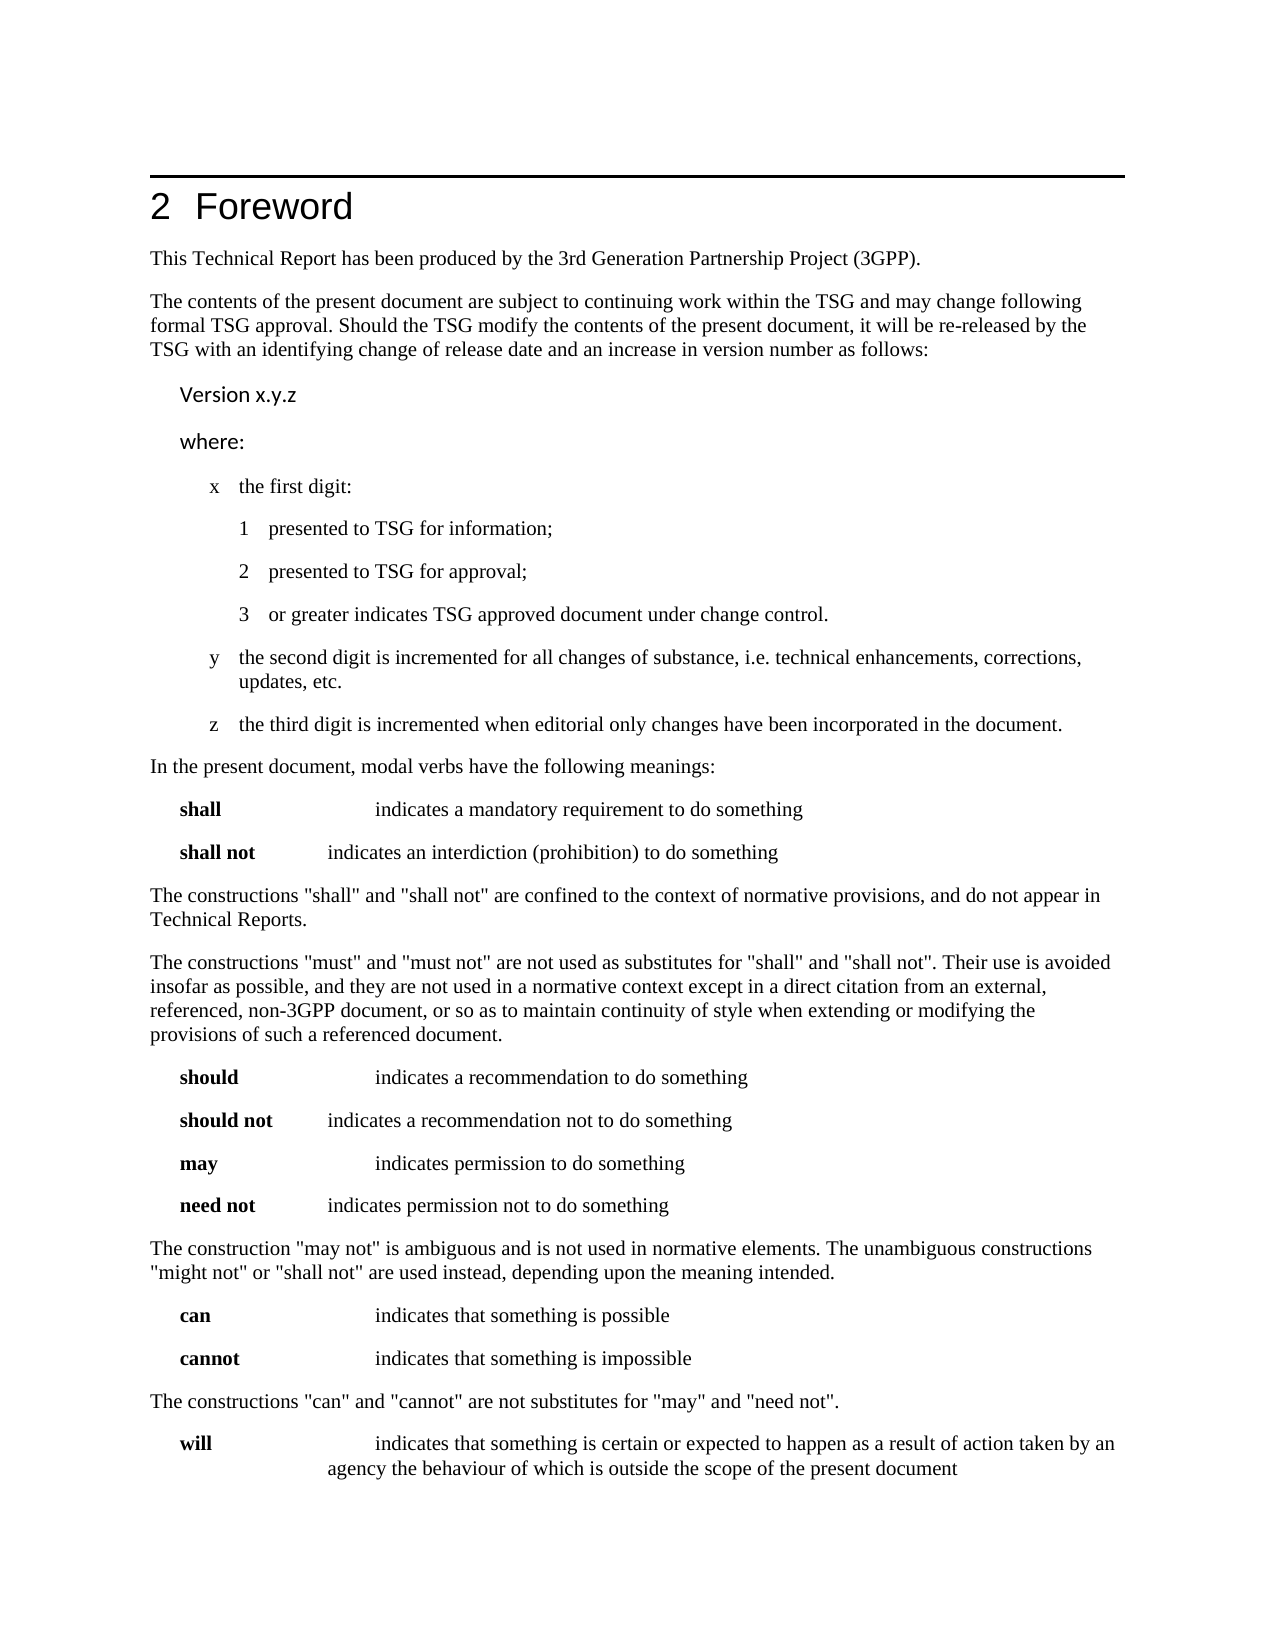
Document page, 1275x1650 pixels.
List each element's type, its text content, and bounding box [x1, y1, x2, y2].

text The construction "may not" is ambiguous and is not used in normative elements. The unambiguous constructions "might not" or "shall not" are used instead, depending upon the meaning intended. [150, 1236, 1125, 1284]
text y the second digit is incremented for all changes of substance, i.e. technical enhancements, corrections, updates, etc. [209, 645, 1125, 693]
text shall not indicates an interdiction (prohibition) to do something [179, 840, 1125, 864]
text 1 presented to TSG for information; [239, 516, 1125, 540]
text The constructions "can" and "cannot" are not substitutes for "may" and "need not". [150, 1388, 1125, 1413]
text Version x.y.z [179, 380, 1125, 408]
text will indicates that something is certain or expected to happen as a result of action taken by an agency the behaviour of which is outside the scope of the present document [179, 1431, 1125, 1479]
text The contents of the present document are subject to continuing work within the TSG and may change following formal TSG approval. Should the TSG modify the contents of the present document, it will be re-released by the TSG with an identifying change of release date and an increase in version number as follows: [150, 289, 1125, 361]
text should indicates a recommendation to do something [179, 1065, 1125, 1089]
subtitle Foreword [150, 178, 1125, 227]
text cannot indicates that something is impossible [179, 1346, 1125, 1370]
text can indicates that something is possible [179, 1303, 1125, 1327]
text may indicates permission to do something [179, 1150, 1125, 1174]
text In the present document, modal verbs have the following meanings: [150, 754, 1125, 778]
text 3 or greater indicates TSG approved document under change control. [239, 602, 1125, 626]
text where: [179, 427, 1125, 455]
text This Technical Report has been produced by the 3rd Generation Partnership Project (3GPP). [150, 246, 1125, 270]
text z the third digit is incremented when editorial only changes have been incorporated in the document. [209, 712, 1125, 736]
text The constructions "must" and "must not" are not used as substitutes for "shall" and "shall not". Their use is avoided insofar as possible, and they are not used in a normative context except in a direct citation from an external, referenced, non-3GPP document, or so as to maintain continuity of style when extending or modifying the provisions of such a referenced document. [150, 950, 1125, 1046]
text shall indicates a mandatory requirement to do something [179, 797, 1125, 821]
text should not indicates a recommendation not to do something [179, 1108, 1125, 1132]
text need not indicates permission not to do something [179, 1193, 1125, 1217]
text x the first digit: [209, 473, 1125, 498]
text 2 presented to TSG for approval; [239, 559, 1125, 583]
text The constructions "shall" and "shall not" are confined to the context of normative provisions, and do not appear in Technical Reports. [150, 883, 1125, 931]
